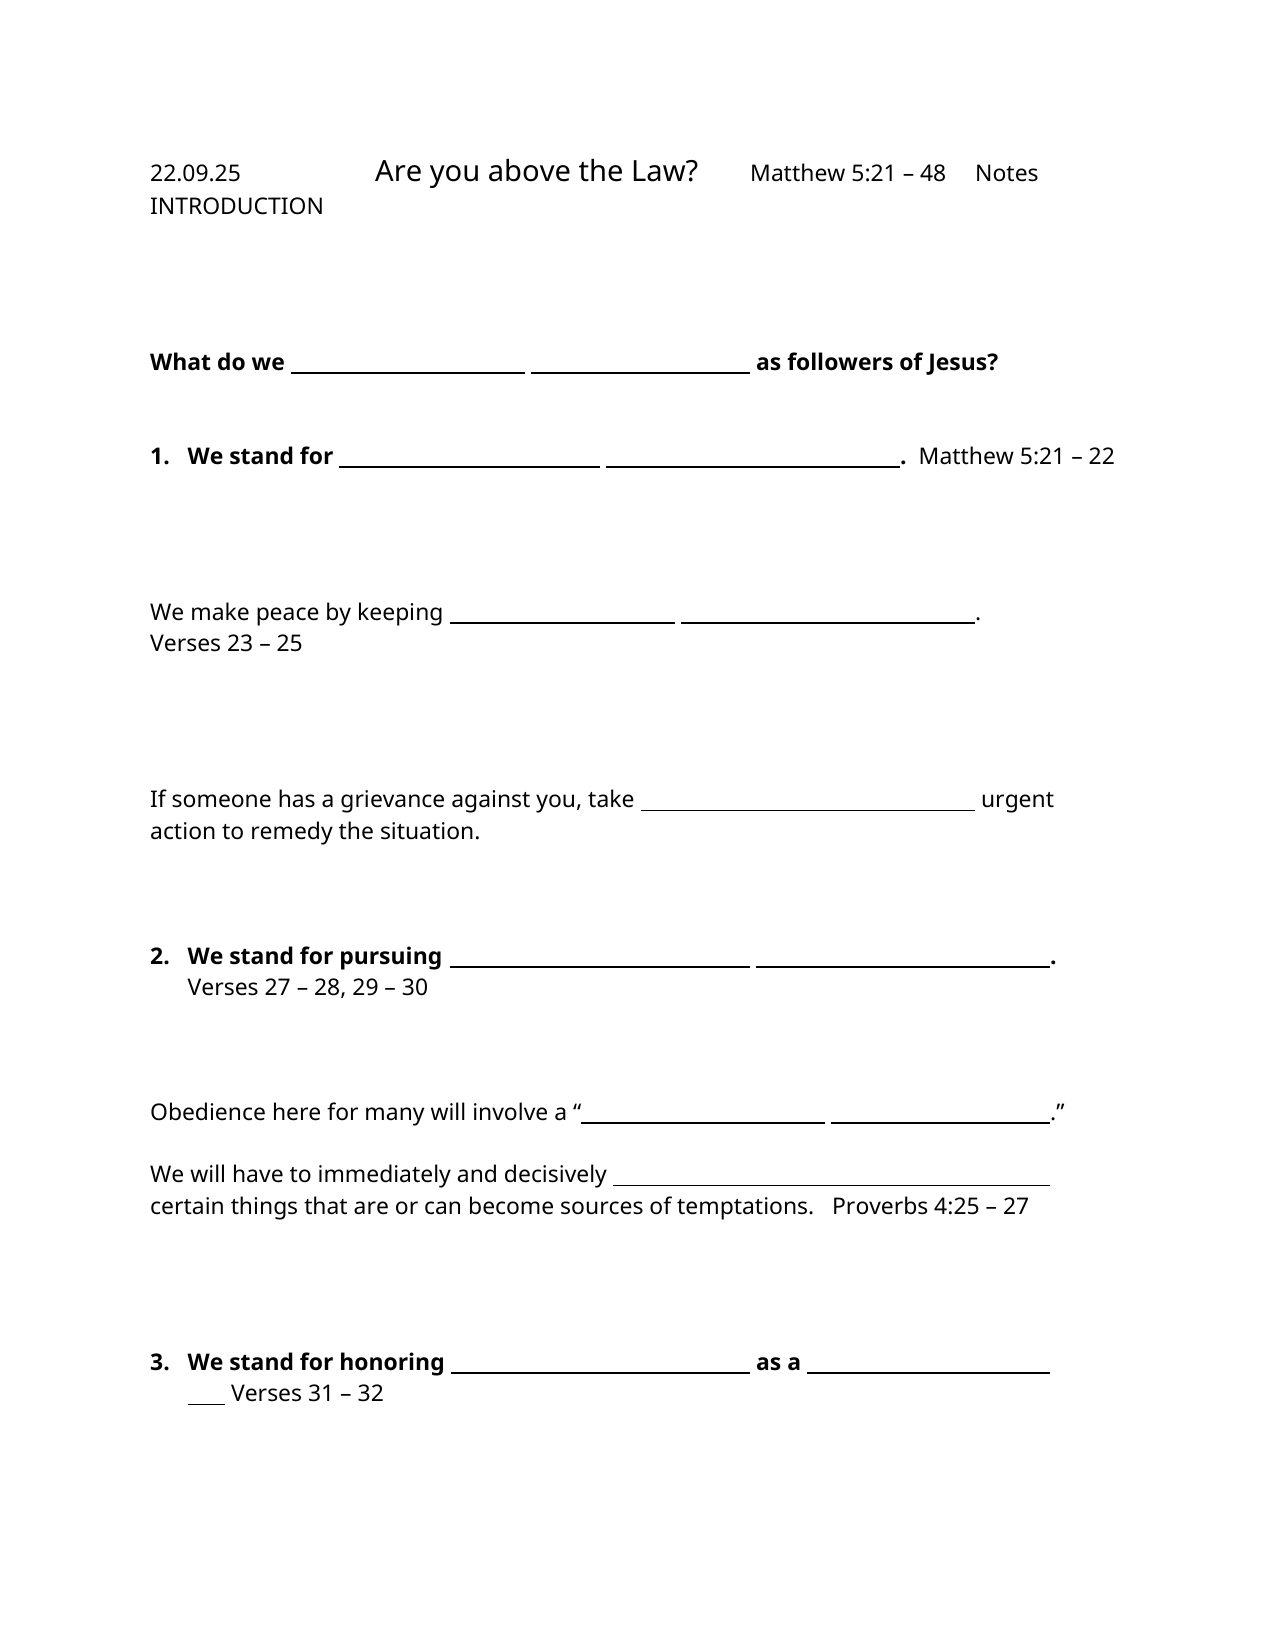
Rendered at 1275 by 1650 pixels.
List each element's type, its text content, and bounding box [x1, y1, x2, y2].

text Obedience here for many will involve a “ .” [150, 1096, 1125, 1127]
list We stand for honoring as a Verses 31 – 32 [150, 1346, 1125, 1408]
text 22.09.25 Are you above the Law? Matthew 5:21 – 48 Notes [150, 150, 1125, 190]
list We stand for pursuing . Verses 27 – 28, 29 – 30 [150, 940, 1125, 1002]
text If someone has a grievance against you, take urgent action to remedy the situation. [150, 783, 1125, 846]
text We will have to immediately and decisively certain things that are or can become sources of temptations. Proverbs 4:25 – 27 [150, 1158, 1125, 1221]
text INTRODUCTION [150, 190, 1125, 221]
list We stand for . Matthew 5:21 – 22 [150, 440, 1125, 471]
text We make peace by keeping . [150, 596, 1125, 627]
text Verses 23 – 25 [150, 627, 1125, 658]
text What do we as followers of Jesus? [150, 346, 1125, 377]
